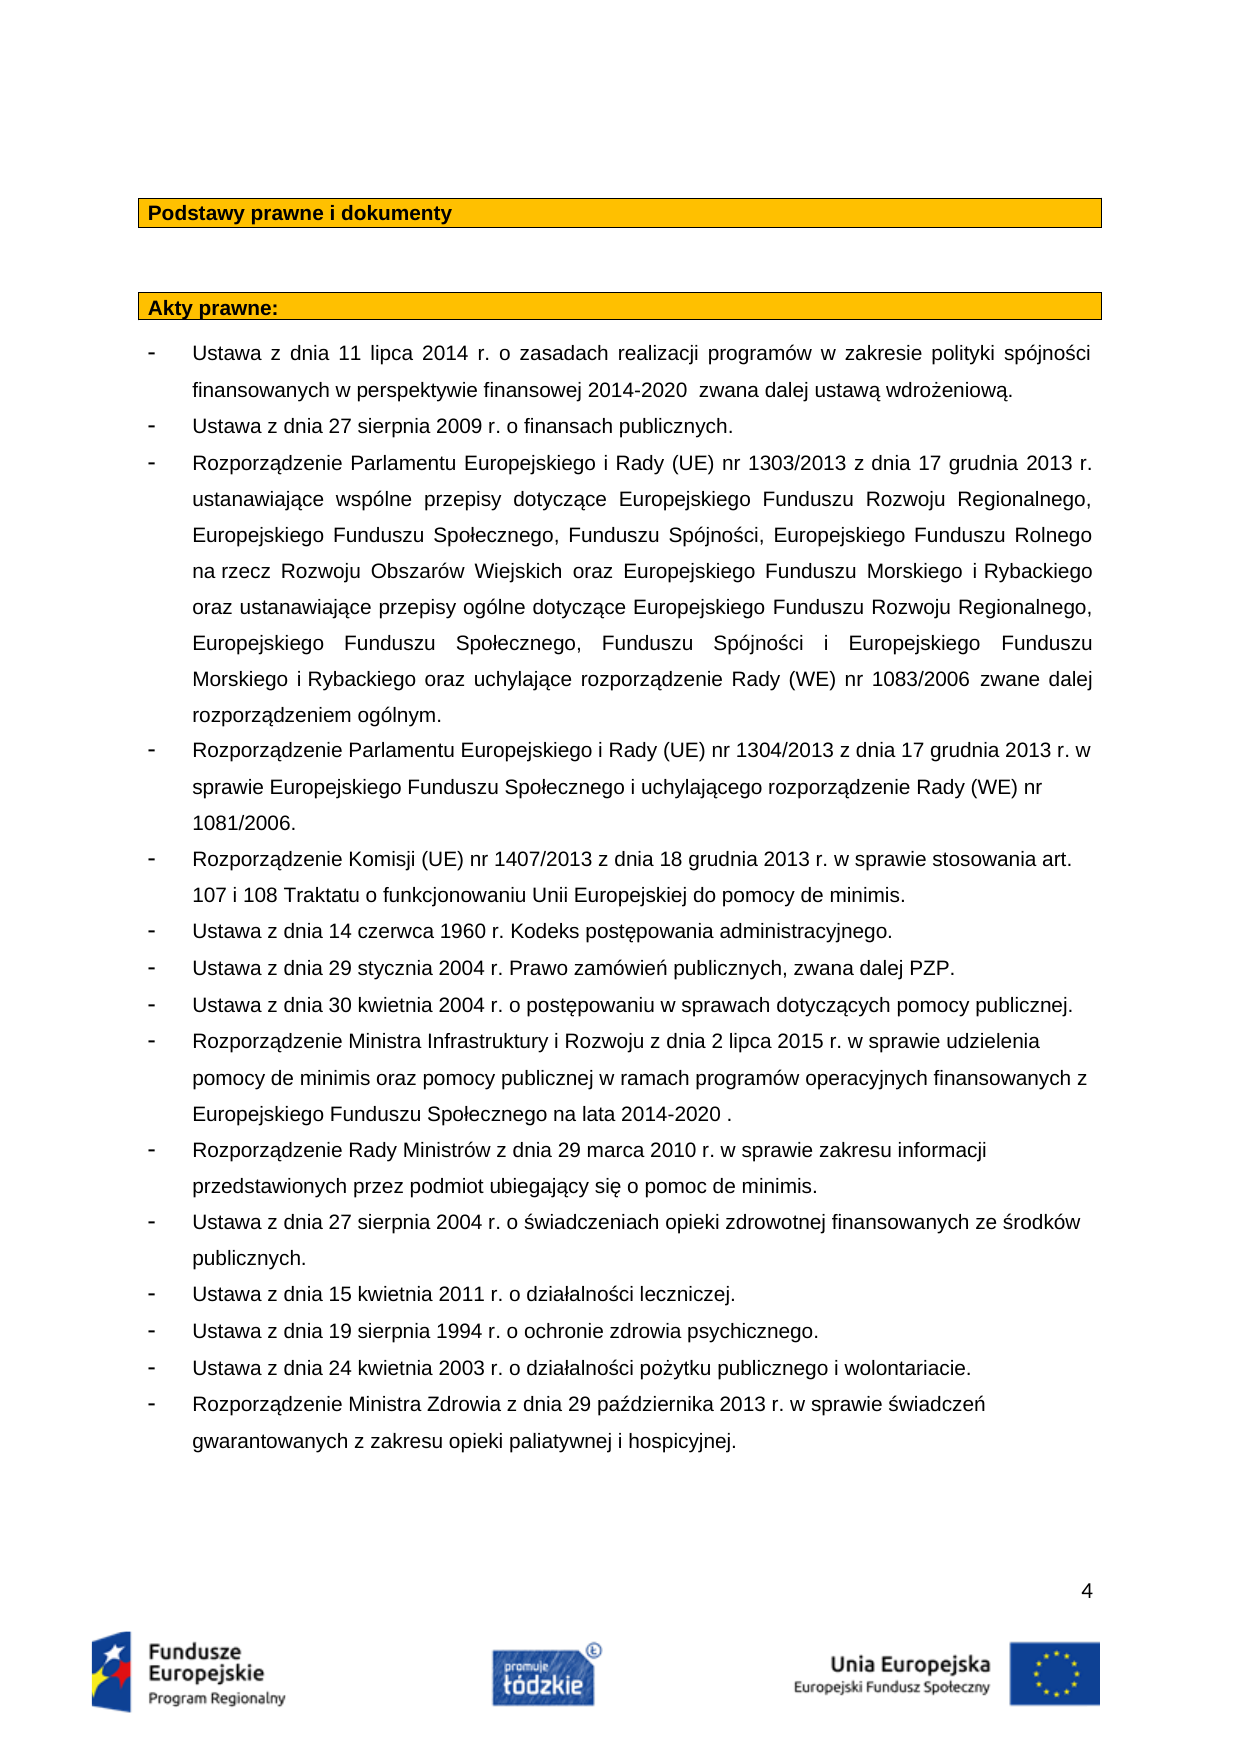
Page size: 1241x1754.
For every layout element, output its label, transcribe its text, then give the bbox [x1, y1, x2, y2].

list Rozporządzenie Rady Ministrów z dnia 29 marca 2010 r. w sprawie zakresu informacji przedstawionych przez podmiot ubiegający się o pomoc de minimis. [148, 1137, 1093, 1198]
list Ustawa z dnia 15 kwietnia 2011 r. o działalności leczniczej. [148, 1282, 1093, 1307]
list Ustawa z dnia 27 sierpnia 2009 r. o finansach publicznych. [148, 414, 1093, 438]
list Rozporządzenie Ministra Infrastruktury i Rozwoju z dnia 2 lipca 2015 r. w sprawie udzielenia pomocy de minimis oraz pomocy publicznej w ramach programów operacyjnych finansowanych z Europejskiego Funduszu Społecznego na lata 2014-2020 . [148, 1029, 1093, 1125]
list Ustawa z dnia 30 kwietnia 2004 r. o postępowaniu w sprawach dotyczących pomocy publicznej. [148, 992, 1093, 1017]
list Rozporządzenie Parlamentu Europejskiego i Rady (UE) nr 1304/2013 z dnia 17 grudnia 2013 r. w sprawie Europejskiego Funduszu Społecznego i uchylającego rozporządzenie Rady (WE) nr 1081/2006. [148, 738, 1093, 835]
list Ustawa z dnia 29 stycznia 2004 r. Prawo zamówień publicznych, zwana dalej PZP. [148, 956, 1093, 980]
list Rozporządzenie Komisji (UE) nr 1407/2013 z dnia 18 grudnia 2013 r. w sprawie stosowania art. 107 i 108 Traktatu o funkcjonowaniu Unii Europejskiej do pomocy de minimis. [148, 847, 1093, 907]
list Ustawa z dnia 24 kwietnia 2003 r. o działalności pożytku publicznego i wolontariacie. [148, 1356, 1093, 1380]
list Rozporządzenie Parlamentu Europejskiego i Rady (UE) nr 1303/2013 z dnia 17 grudnia 2013 r. ustanawiające wspólne przepisy dotyczące Europejskiego Funduszu Rozwoju Regionalnego, Europejskiego Funduszu Społecznego, Funduszu Spójności, Europejskiego Funduszu Rolnego na rzecz Rozwoju Obszarów Wiejskich oraz Europejskiego Funduszu Morskiego i Rybackiego oraz ustanawiające przepisy ogólne dotyczące Europejskiego Funduszu Rozwoju Regionalnego, Europejskiego Funduszu Społecznego, Funduszu Spójności i Europejskiego Funduszu Morskiego i Rybackiego oraz uchylające rozporządzenie Rady (WE) nr 1083/2006 zwane dalej rozporządzeniem ogólnym. [148, 450, 1093, 726]
list Ustawa z dnia 11 lipca 2014 r. o zasadach realizacji programów w zakresie polityki spójności finansowanych w perspektywie finansowej 2014-2020 zwana dalej ustawą wdrożeniową. [148, 341, 1093, 402]
text Akty prawne: [139, 293, 1101, 319]
subtitle Podstawy prawne i dokumenty [139, 199, 1101, 227]
picture [90, 1631, 1099, 1713]
list Ustawa z dnia 14 czerwca 1960 r. Kodeks postępowania administracyjnego. [148, 919, 1093, 943]
list Rozporządzenie Ministra Zdrowia z dnia 29 października 2013 r. w sprawie świadczeń gwarantowanych z zakresu opieki paliatywnej i hospicyjnej. [148, 1392, 1093, 1453]
list Ustawa z dnia 19 sierpnia 1994 r. o ochronie zdrowia psychicznego. [148, 1319, 1093, 1343]
list Ustawa z dnia 27 sierpnia 2004 r. o świadczeniach opieki zdrowotnej finansowanych ze środków publicznych. [148, 1210, 1093, 1270]
